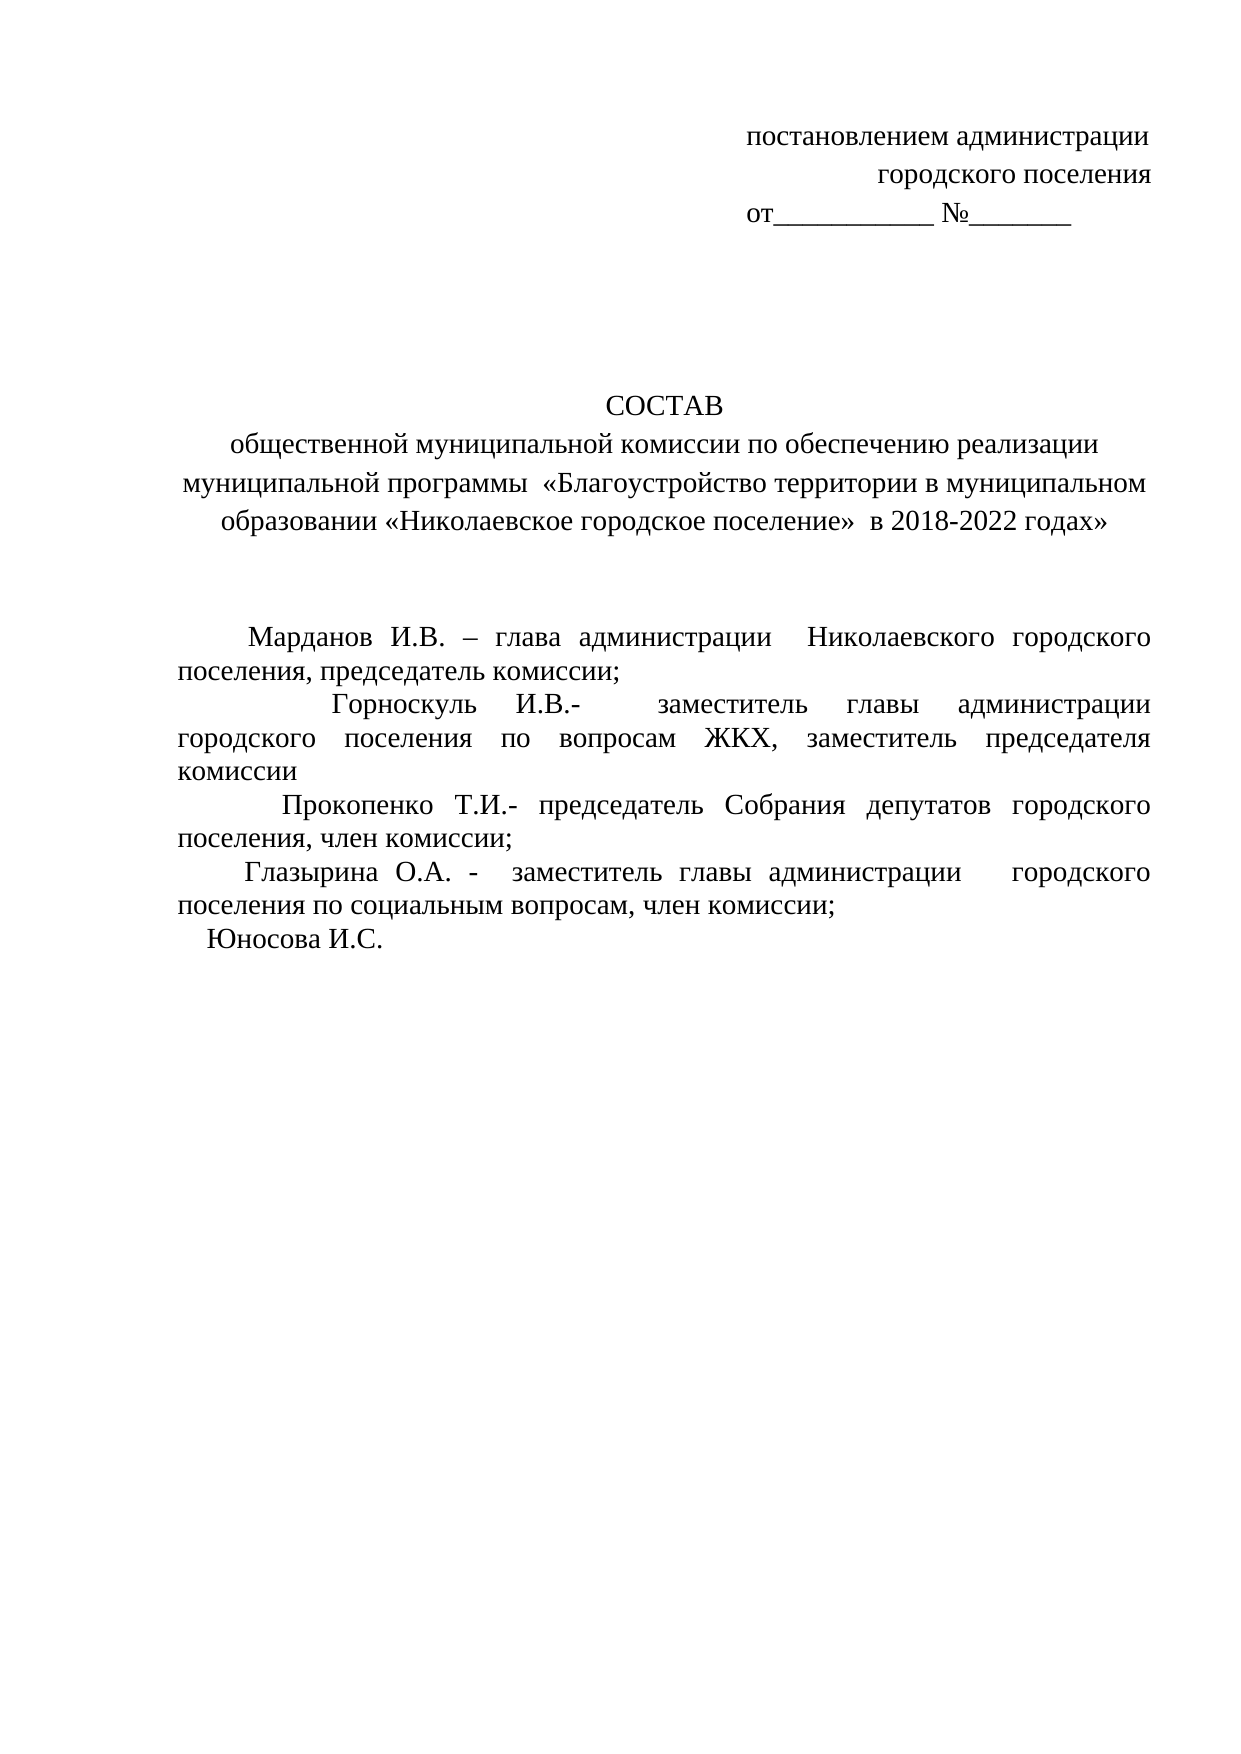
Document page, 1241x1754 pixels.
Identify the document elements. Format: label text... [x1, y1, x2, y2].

text Юносова И.С. [177, 921, 1152, 954]
text городского поселения [177, 157, 1152, 190]
text Марданов И.В. – глава администрации Николаевского городского поселения, председатель комиссии; [177, 619, 1152, 686]
text Глазырина О.А. - заместитель главы администрации городского поселения по социальным вопросам, член комиссии; [177, 854, 1152, 921]
text СОСТАВ [177, 388, 1152, 421]
text от___________ №_______ [177, 195, 1152, 229]
text Горноскуль И.В.- заместитель главы администрации городского поселения по вопросам ЖКХ, заместитель председателя комиссии [177, 686, 1152, 787]
text постановлением администрации [177, 118, 1152, 152]
text Прокопенко Т.И.- председатель Собрания депутатов городского поселения, член комиссии; [177, 787, 1152, 854]
text общественной муниципальной комиссии по обеспечению реализации муниципальной программы «Благоустройство территории в муниципальном образовании «Николаевское городское поселение» в 2018-2022 годах» [177, 426, 1152, 537]
